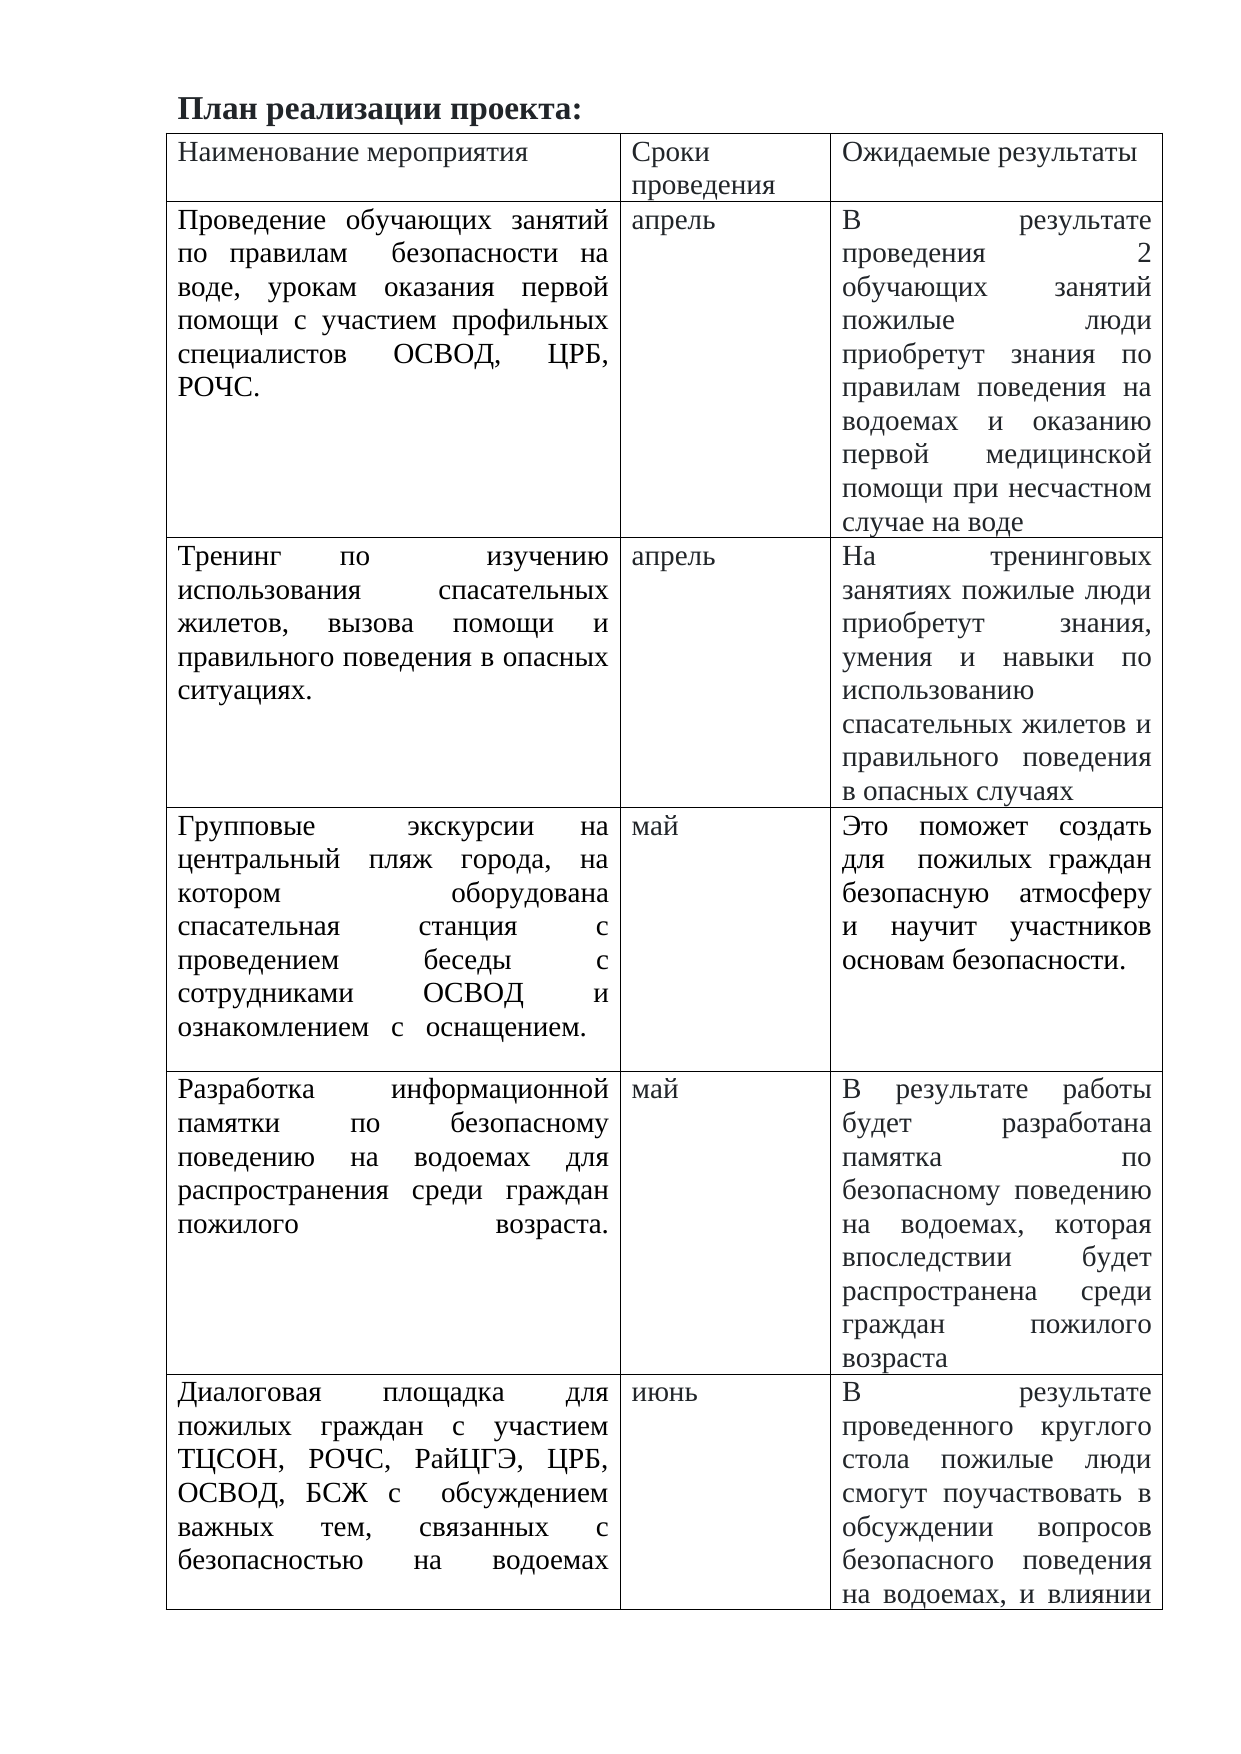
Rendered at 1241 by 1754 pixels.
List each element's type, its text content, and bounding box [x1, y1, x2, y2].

table_cell Проведение обучающих занятий по правилам безопасности на воде, урокам оказания первой помощи с участием профильных специалистов ОСВОД, ЦРБ, РОЧС. [167, 202, 620, 537]
table_cell май [621, 808, 830, 1071]
table_header Наименование мероприятия [167, 134, 620, 201]
table_cell Групповые экскурсии на центральный пляж города, на котором оборудована спасательная станция с проведением беседы с сотрудниками ОСВОД и ознакомлением с оснащением. [167, 808, 620, 1071]
text План реализации проекта: [177, 89, 1152, 127]
table_cell май [621, 1072, 830, 1373]
table_cell На тренинговых занятиях пожилые люди приобретут знания, умения и навыки по использованию спасательных жилетов и правильного поведения в опасных случаях [831, 538, 1162, 807]
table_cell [831, 1375, 1162, 1609]
table_cell В результате работы будет разработана памятка по безопасному поведению на водоемах, которая впоследствии будет распространена среди граждан пожилого возраста [831, 1072, 1162, 1373]
table_header Сроки проведения [621, 134, 830, 201]
table_cell Разработка информационной памятки по безопасному поведению на водоемах для распространения среди граждан пожилого возраста. [167, 1072, 620, 1373]
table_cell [167, 1375, 620, 1609]
table_header Ожидаемые результаты [831, 134, 1162, 201]
table_cell Тренинг по изучению использования спасательных жилетов, вызова помощи и правильного поведения в опасных ситуациях. [167, 538, 620, 807]
table_cell июнь [621, 1375, 830, 1609]
table_cell В результате проведения 2 обучающих занятий пожилые люди приобретут знания по правилам поведения на водоемах и оказанию первой медицинской помощи при несчастном случае на воде [831, 202, 1162, 537]
table_cell Это поможет создать для пожилых граждан безопасную атмосферу и научит участников основам безопасности. [831, 808, 1162, 1071]
table_cell апрель [621, 202, 830, 537]
table_cell апрель [621, 538, 830, 807]
